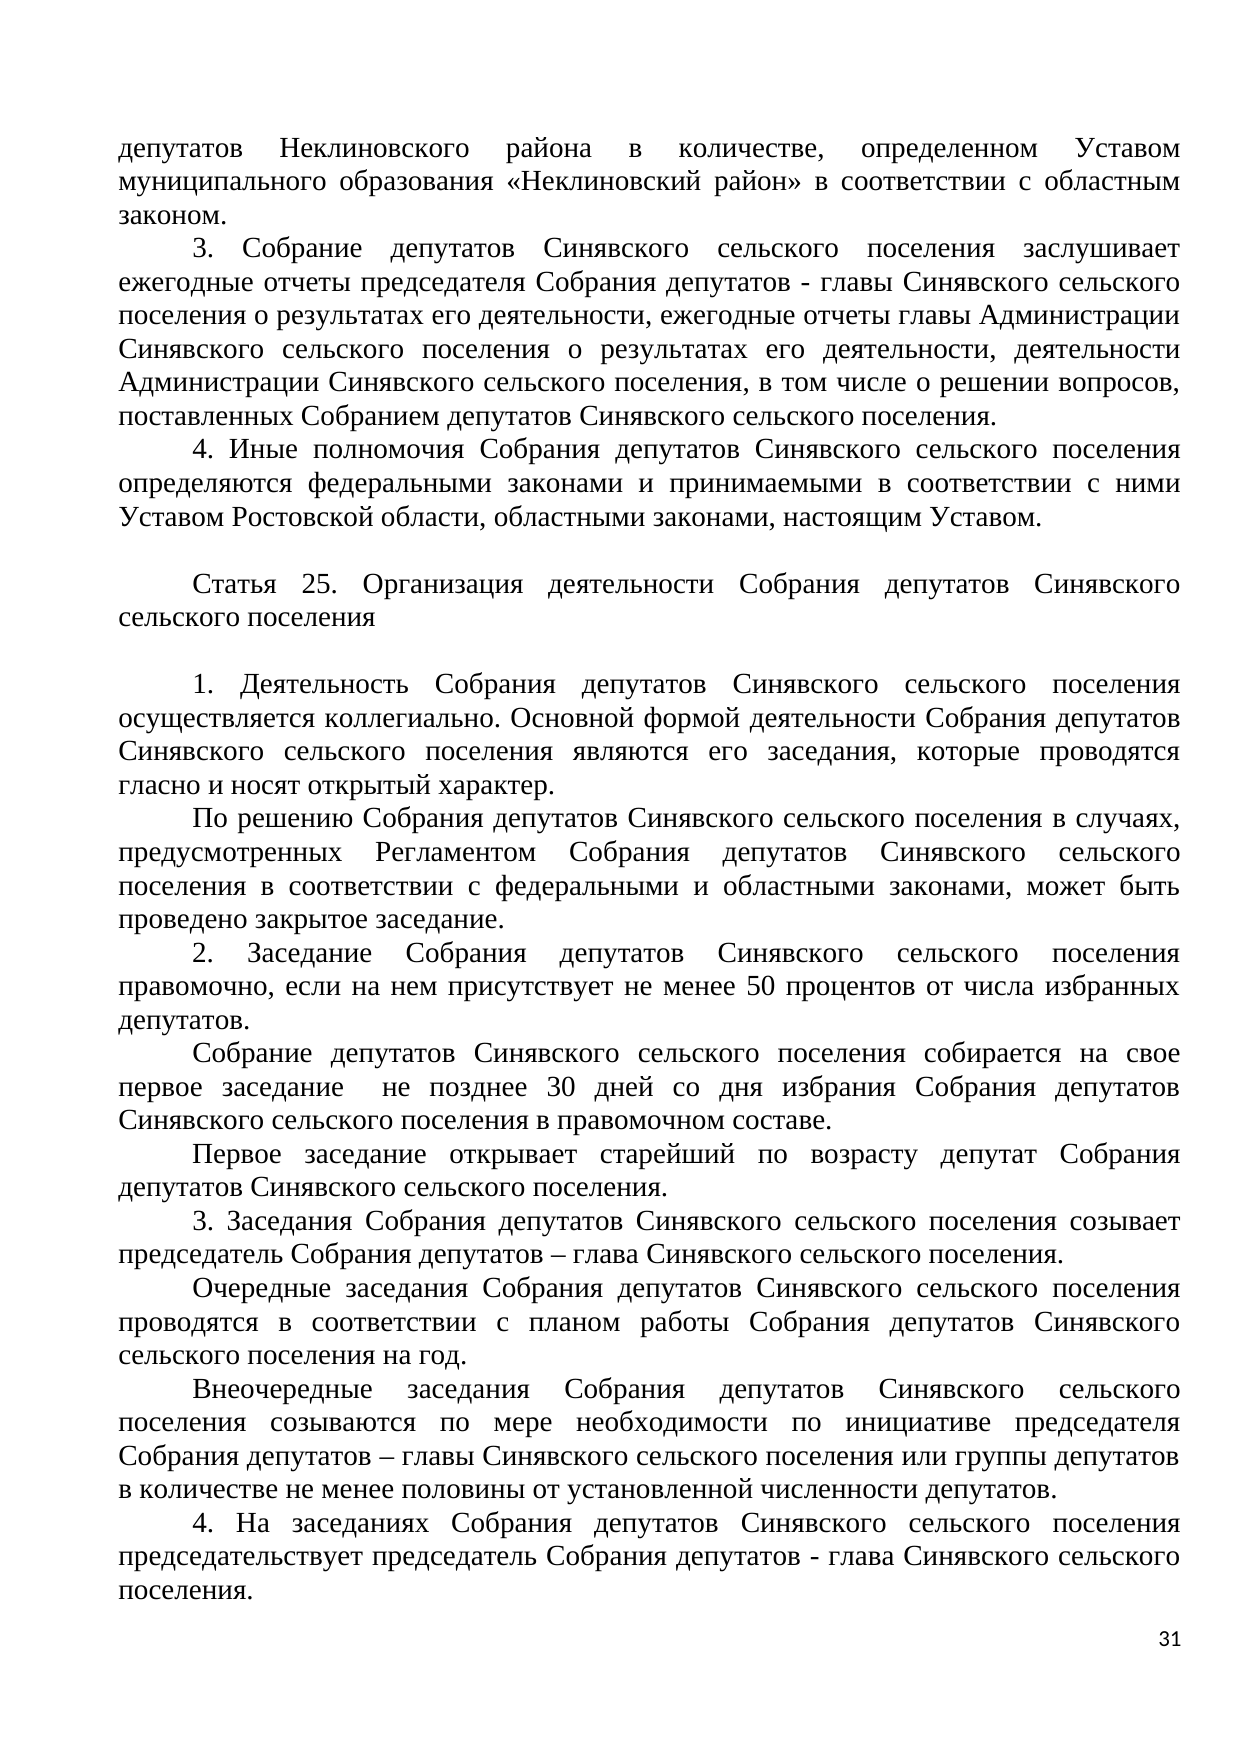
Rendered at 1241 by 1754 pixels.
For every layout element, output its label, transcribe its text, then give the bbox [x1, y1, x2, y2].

text Очередные заседания Собрания депутатов Синявского сельского поселения проводятся в соответствии с планом работы Собрания депутатов Синявского сельского поселения на год. [118, 1270, 1181, 1371]
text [118, 130, 1181, 230]
text 3. Заседания Собрания депутатов Синявского сельского поселения созывает председатель Собрания депутатов – глава Синявского сельского поселения. [118, 1203, 1181, 1270]
text Собрание депутатов Синявского сельского поселения собирается на свое первое заседание не позднее 30 дней со дня избрания Собрания депутатов Синявского сельского поселения в правомочном составе. [118, 1035, 1181, 1136]
text 2. Заседание Собрания депутатов Синявского сельского поселения правомочно, если на нем присутствует не менее 50 процентов от числа избранных депутатов. [118, 935, 1181, 1035]
text Внеочередные заседания Собрания депутатов Синявского сельского поселения созываются по мере необходимости по инициативе председателя Собрания депутатов – главы Синявского сельского поселения или группы депутатов в количестве не менее половины от установленной численности депутатов. [118, 1371, 1181, 1505]
text 4. На заседаниях Собрания депутатов Синявского сельского поселения председательствует председатель Собрания депутатов - глава Синявского сельского поселения. [118, 1505, 1181, 1606]
text По решению Собрания депутатов Синявского сельского поселения в случаях, предусмотренных Регламентом Собрания депутатов Синявского сельского поселения в соответствии с федеральными и областными законами, может быть проведено закрытое заседание. [118, 801, 1181, 935]
text 4. Иные полномочия Собрания депутатов Синявского сельского поселения определяются федеральными законами и принимаемыми в соответствии с ними Уставом Ростовской области, областными законами, настоящим Уставом. [118, 432, 1181, 532]
text 3. Собрание депутатов Синявского сельского поселения заслушивает ежегодные отчеты председателя Собрания депутатов - главы Синявского сельского поселения о результатах его деятельности, ежегодные отчеты главы Администрации Синявского сельского поселения о результатах его деятельности, деятельности Администрации Синявского сельского поселения, в том числе о решении вопросов, поставленных Собранием депутатов Синявского сельского поселения. [118, 230, 1181, 432]
text Первое заседание открывает старейший по возрасту депутат Собрания депутатов Синявского сельского поселения. [118, 1136, 1181, 1203]
text 1. Деятельность Собрания депутатов Синявского сельского поселения осуществляется коллегиально. Основной формой деятельности Собрания депутатов Синявского сельского поселения являются его заседания, которые проводятся гласно и носят открытый характер. [118, 666, 1181, 801]
text Статья 25. Организация деятельности Собрания депутатов Синявского сельского поселения [118, 566, 1181, 633]
